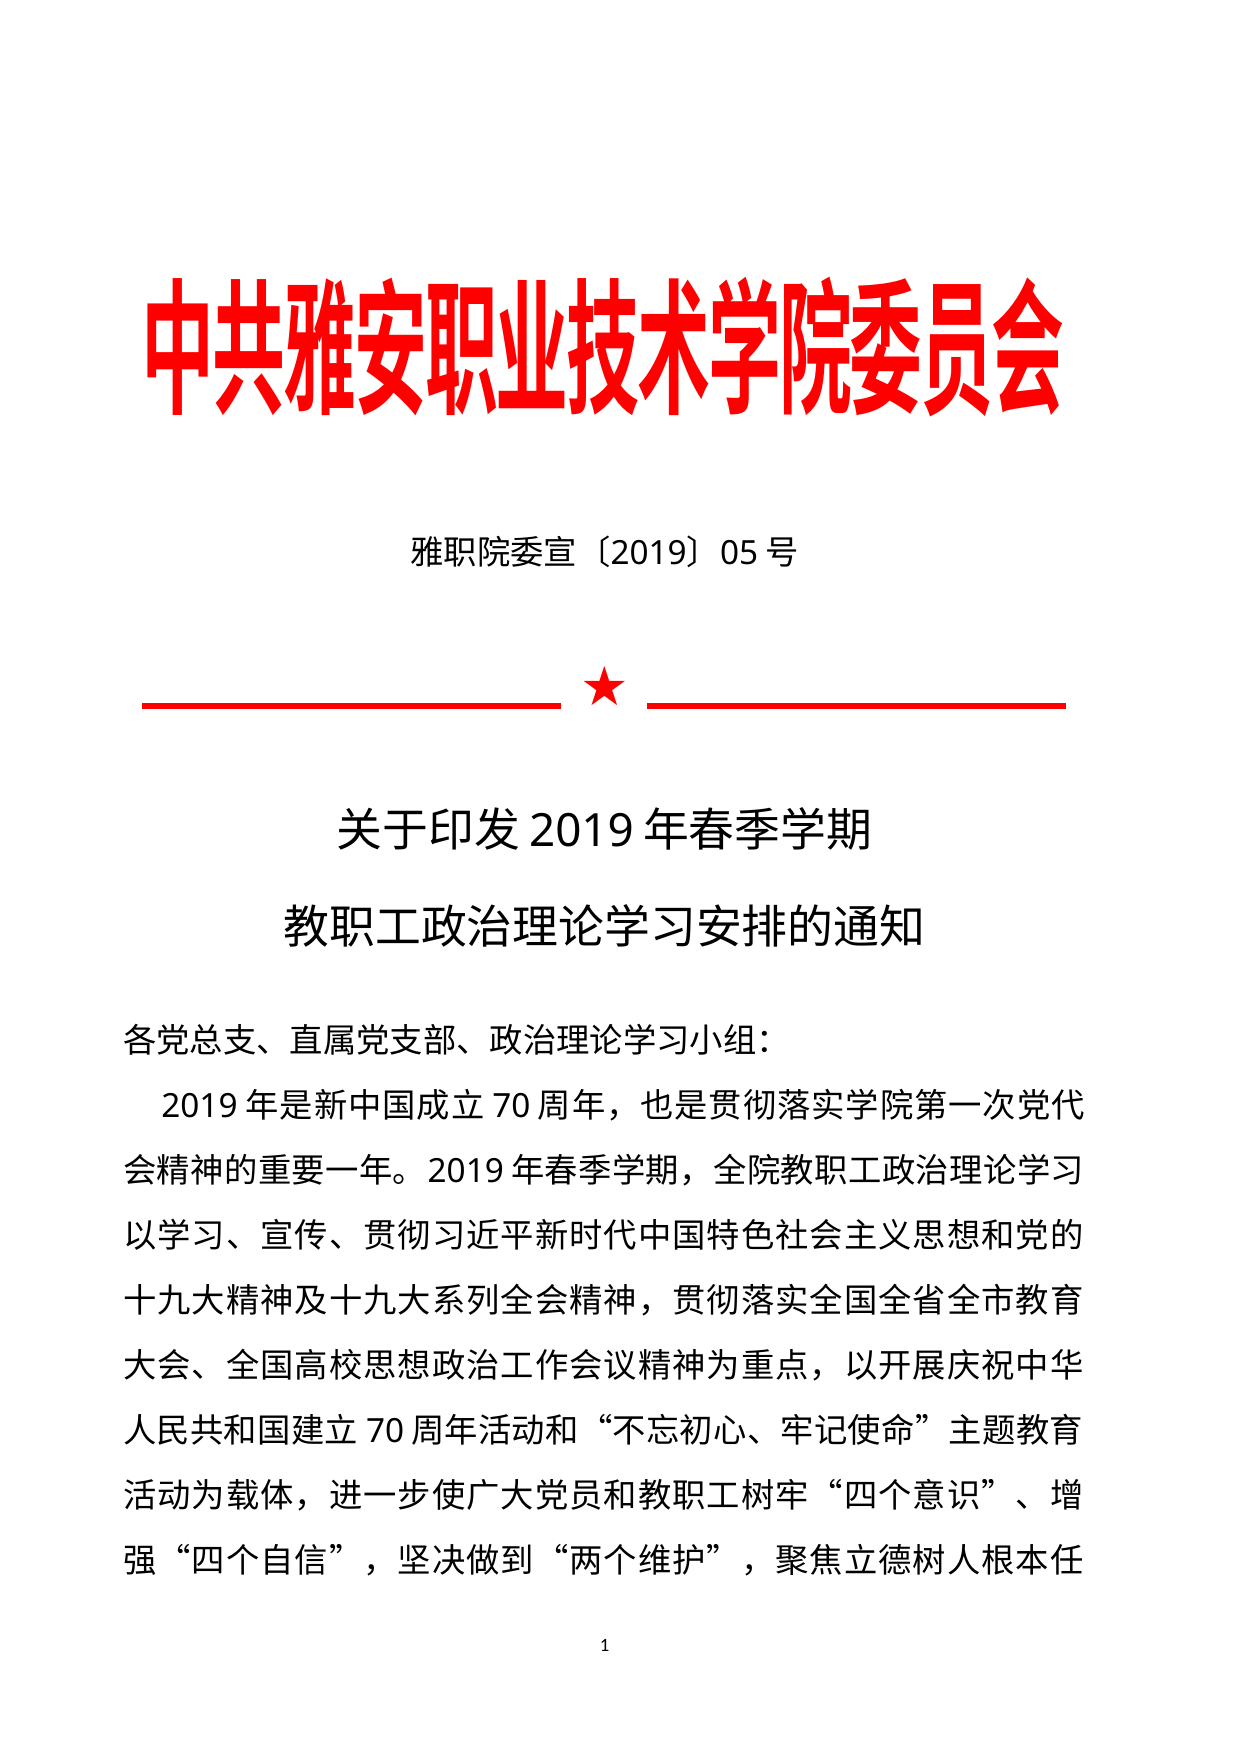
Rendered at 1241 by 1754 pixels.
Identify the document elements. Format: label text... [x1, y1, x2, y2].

text 关于印发2019年春季学期 [123, 778, 1085, 875]
text 雅职院委宣〔2019〕05号 [123, 518, 1085, 583]
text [123, 1070, 1085, 1590]
text 中共雅安职业技术学院委员会 [123, 225, 1085, 453]
text ★ [123, 648, 1085, 745]
text 教职工政治理论学习安排的通知 [123, 875, 1085, 973]
text 各党总支、直属党支部、政治理论学习小组： [123, 1005, 1085, 1070]
